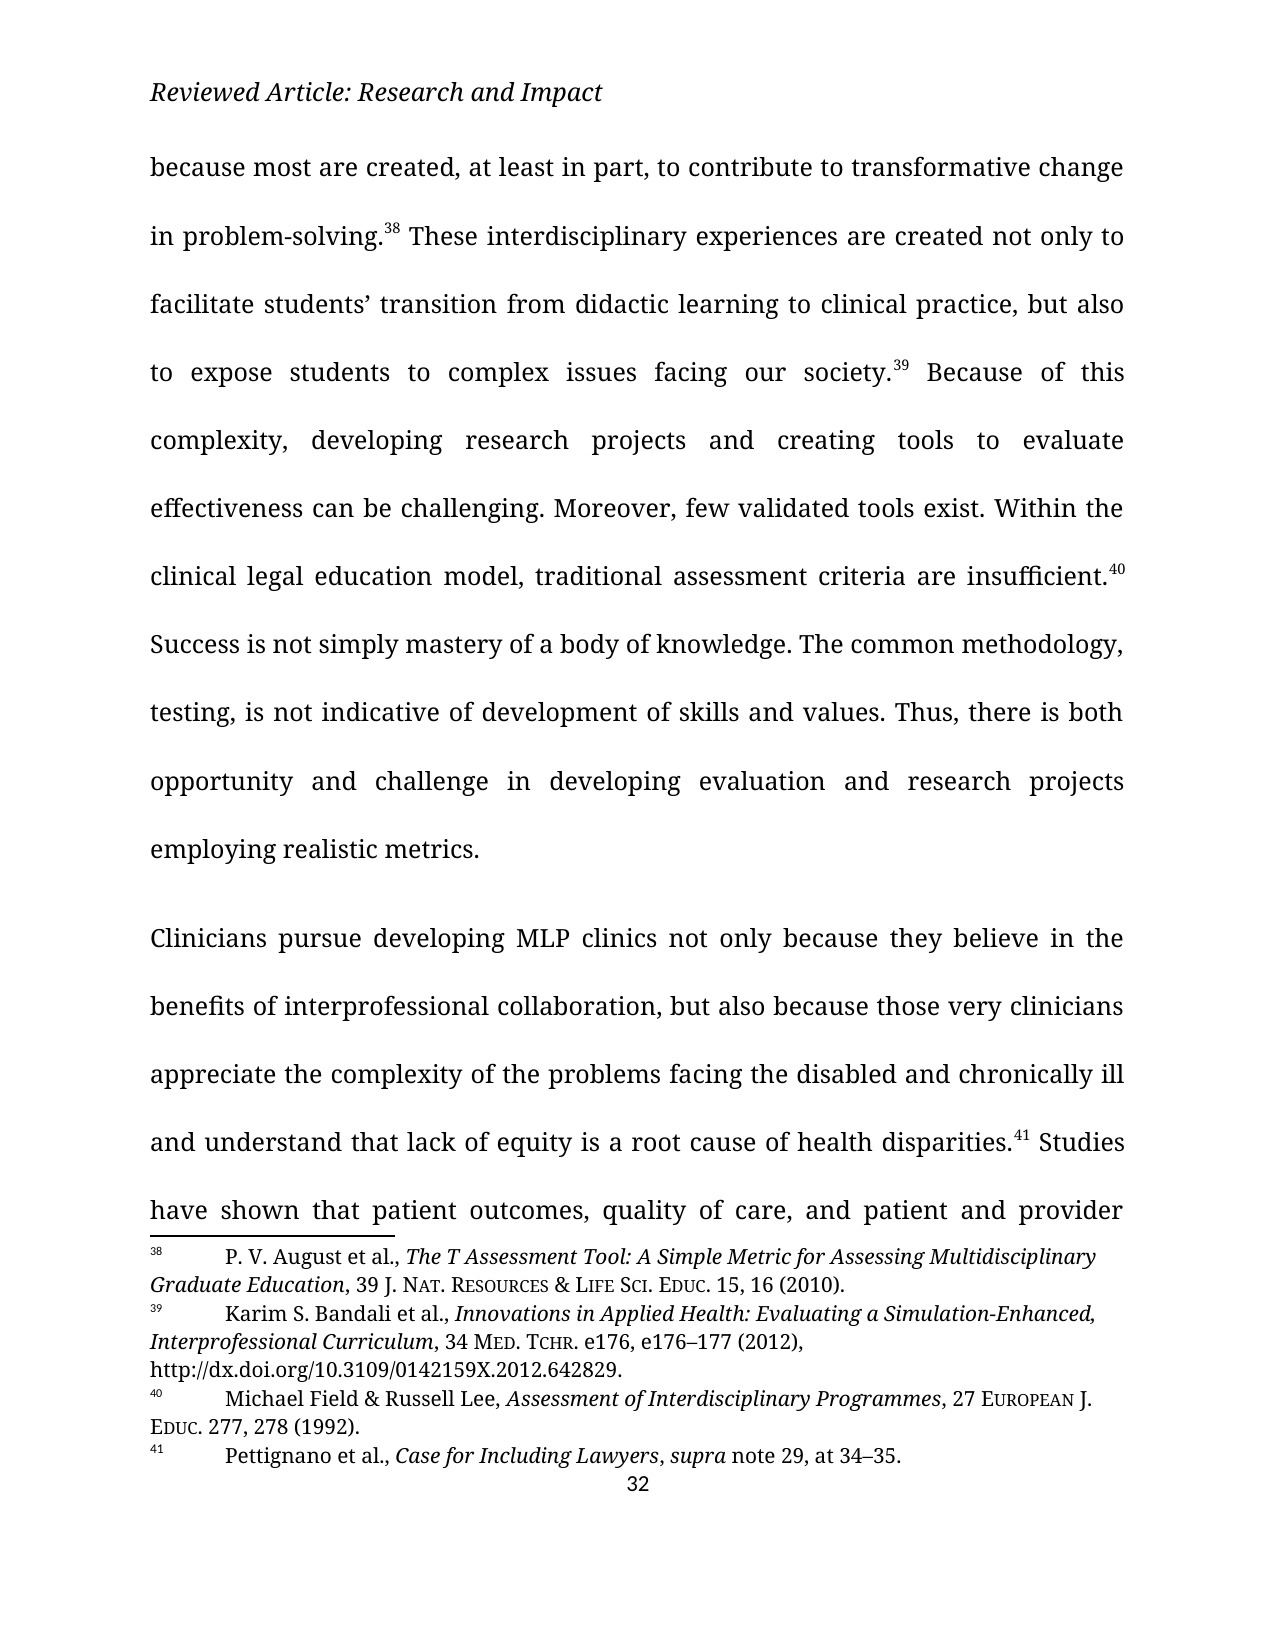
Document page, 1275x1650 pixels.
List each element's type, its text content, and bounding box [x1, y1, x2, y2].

text While much is written about assessment and evaluation in law school education, experience in measuring the social justice impact of students’ clinical experience is very limited. To the extent that clinical programs employ the MLP interprofessional model, wide-ranging program research and evaluation focused on determining outcomes is nascent. Interprofessional learning experiences, in and of themselves, involve challenging and complex relationships particularly because most are created, at least in part, to contribute to transformative change in problem-solving. These interdisciplinary experiences are created not only to facilitate students’ transition from didactic learning to clinical practice, but also to expose students to complex issues facing our society. Because of this complexity, developing research projects and creating tools to evaluate effectiveness can be challenging. Moreover, few validated tools exist. Within the clinical legal education model, traditional assessment criteria are insufficient. Success is not simply mastery of a body of knowledge. The common methodology, testing, is not indicative of development of skills and values. Thus, there is both opportunity and challenge in developing evaluation and research projects employing realistic metrics. [150, 150, 1125, 865]
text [150, 920, 1125, 1227]
